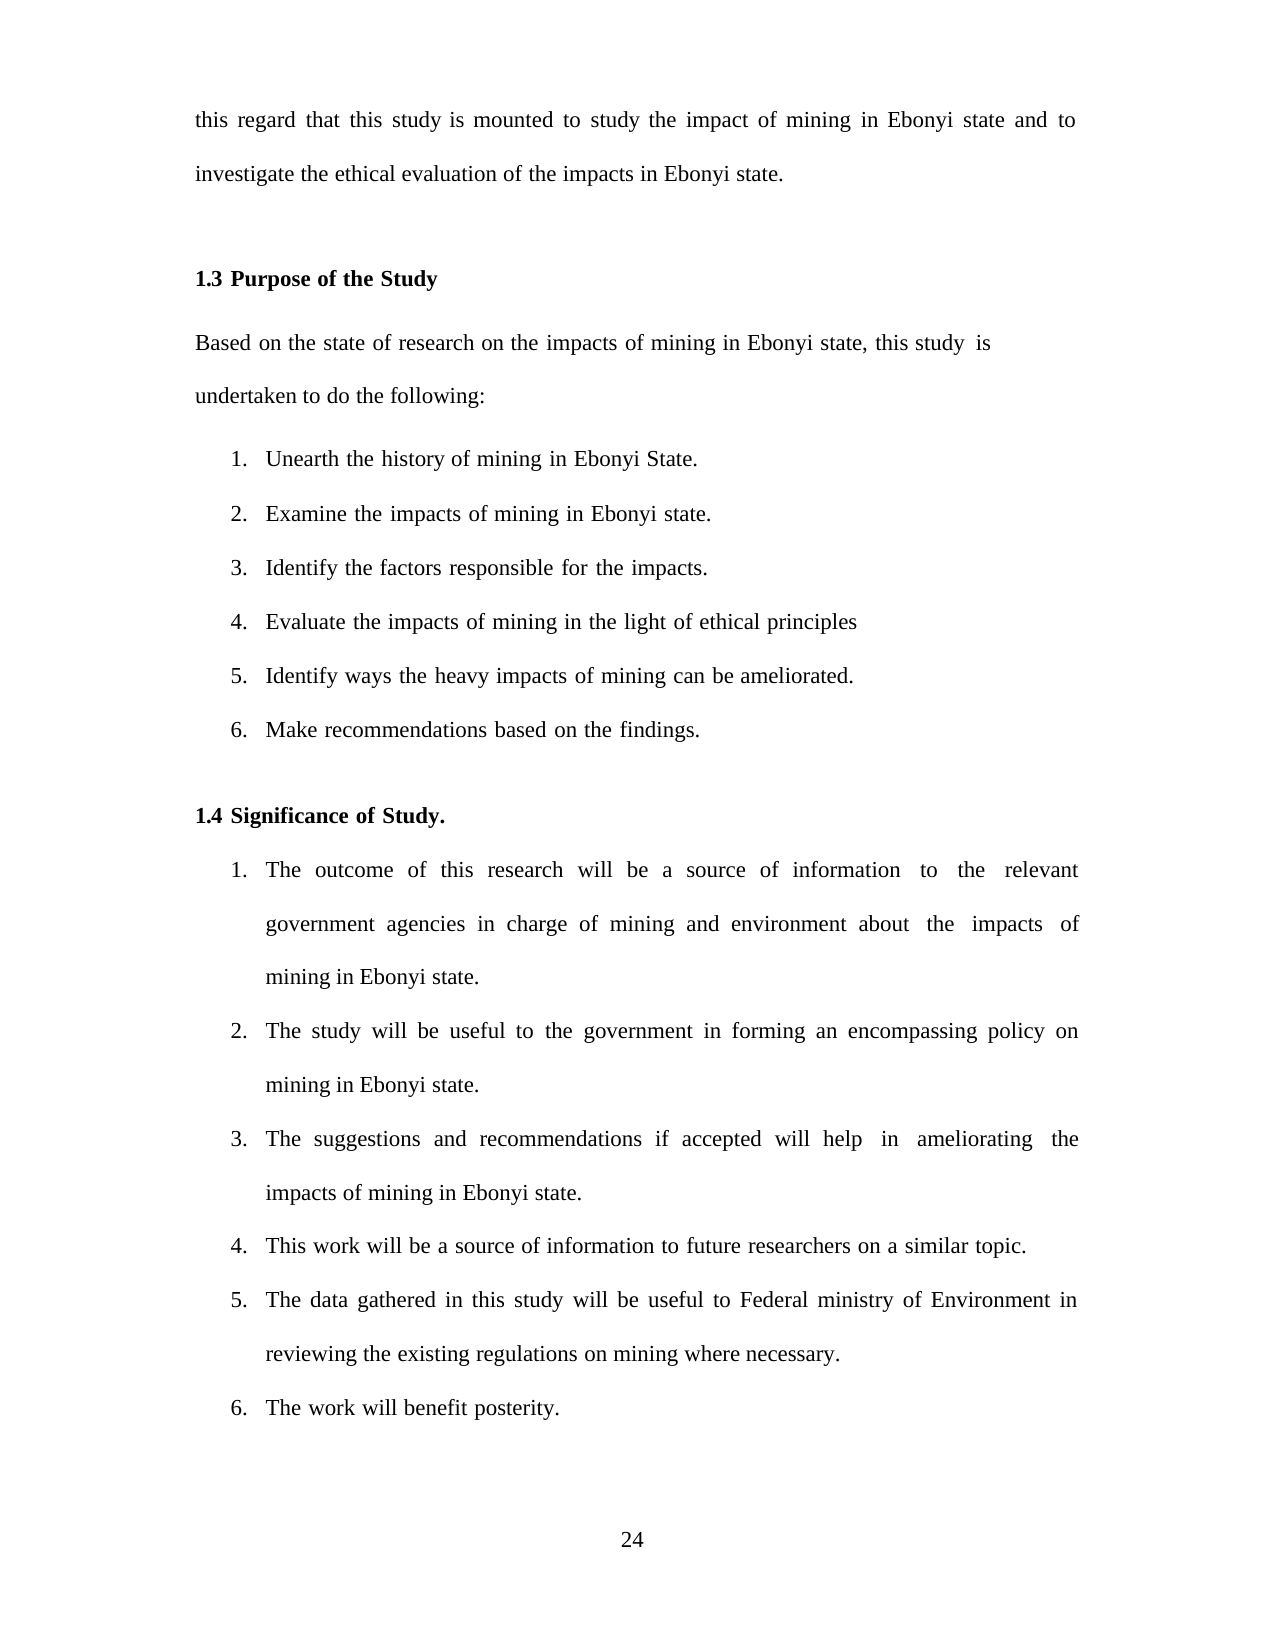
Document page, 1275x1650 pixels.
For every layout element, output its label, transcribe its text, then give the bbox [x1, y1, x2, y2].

list The data gathered in this study will be useful to Federal ministry of Environment in reviewing the existing regulations on mining where necessary. [230, 1286, 1079, 1367]
list The study will be useful to the government in forming an encompassing policy on mining in Ebonyi state. [230, 1017, 1079, 1097]
list Evaluate the impacts of mining in the light of ethical principles [230, 608, 1185, 634]
list Identify ways the heavy impacts of mining can be ameliorated. [230, 662, 1185, 688]
text this regard that this study is mounted to study the impact of mining in Ebonyi state and to investigate the ethical evaluation of the impacts in Ebonyi state. [195, 106, 1079, 186]
list Make recommendations based on the findings. [230, 716, 1185, 743]
subtitle Significance of Study. [195, 802, 1185, 829]
list This work will be a source of information to future researchers on a similar topic. [230, 1233, 1185, 1259]
text Based on the state of research on the impacts of mining in Ebonyi state, this study is undertaken to do the following: [195, 328, 1079, 409]
list Identify the factors responsible for the impacts. [230, 554, 1185, 580]
list Examine the impacts of mining in Ebonyi state. [230, 499, 1185, 526]
list The outcome of this research will be a source of information to the relevant government agencies in charge of mining and environment about the impacts of mining in Ebonyi state. [230, 856, 1079, 990]
list The work will benefit posterity. [230, 1394, 1185, 1420]
list Unearth the history of mining in Ebonyi State. [230, 446, 1185, 472]
subtitle Purpose of the Study [195, 265, 1185, 291]
list The suggestions and recommendations if accepted will help in ameliorating the impacts of mining in Ebonyi state. [230, 1124, 1079, 1205]
